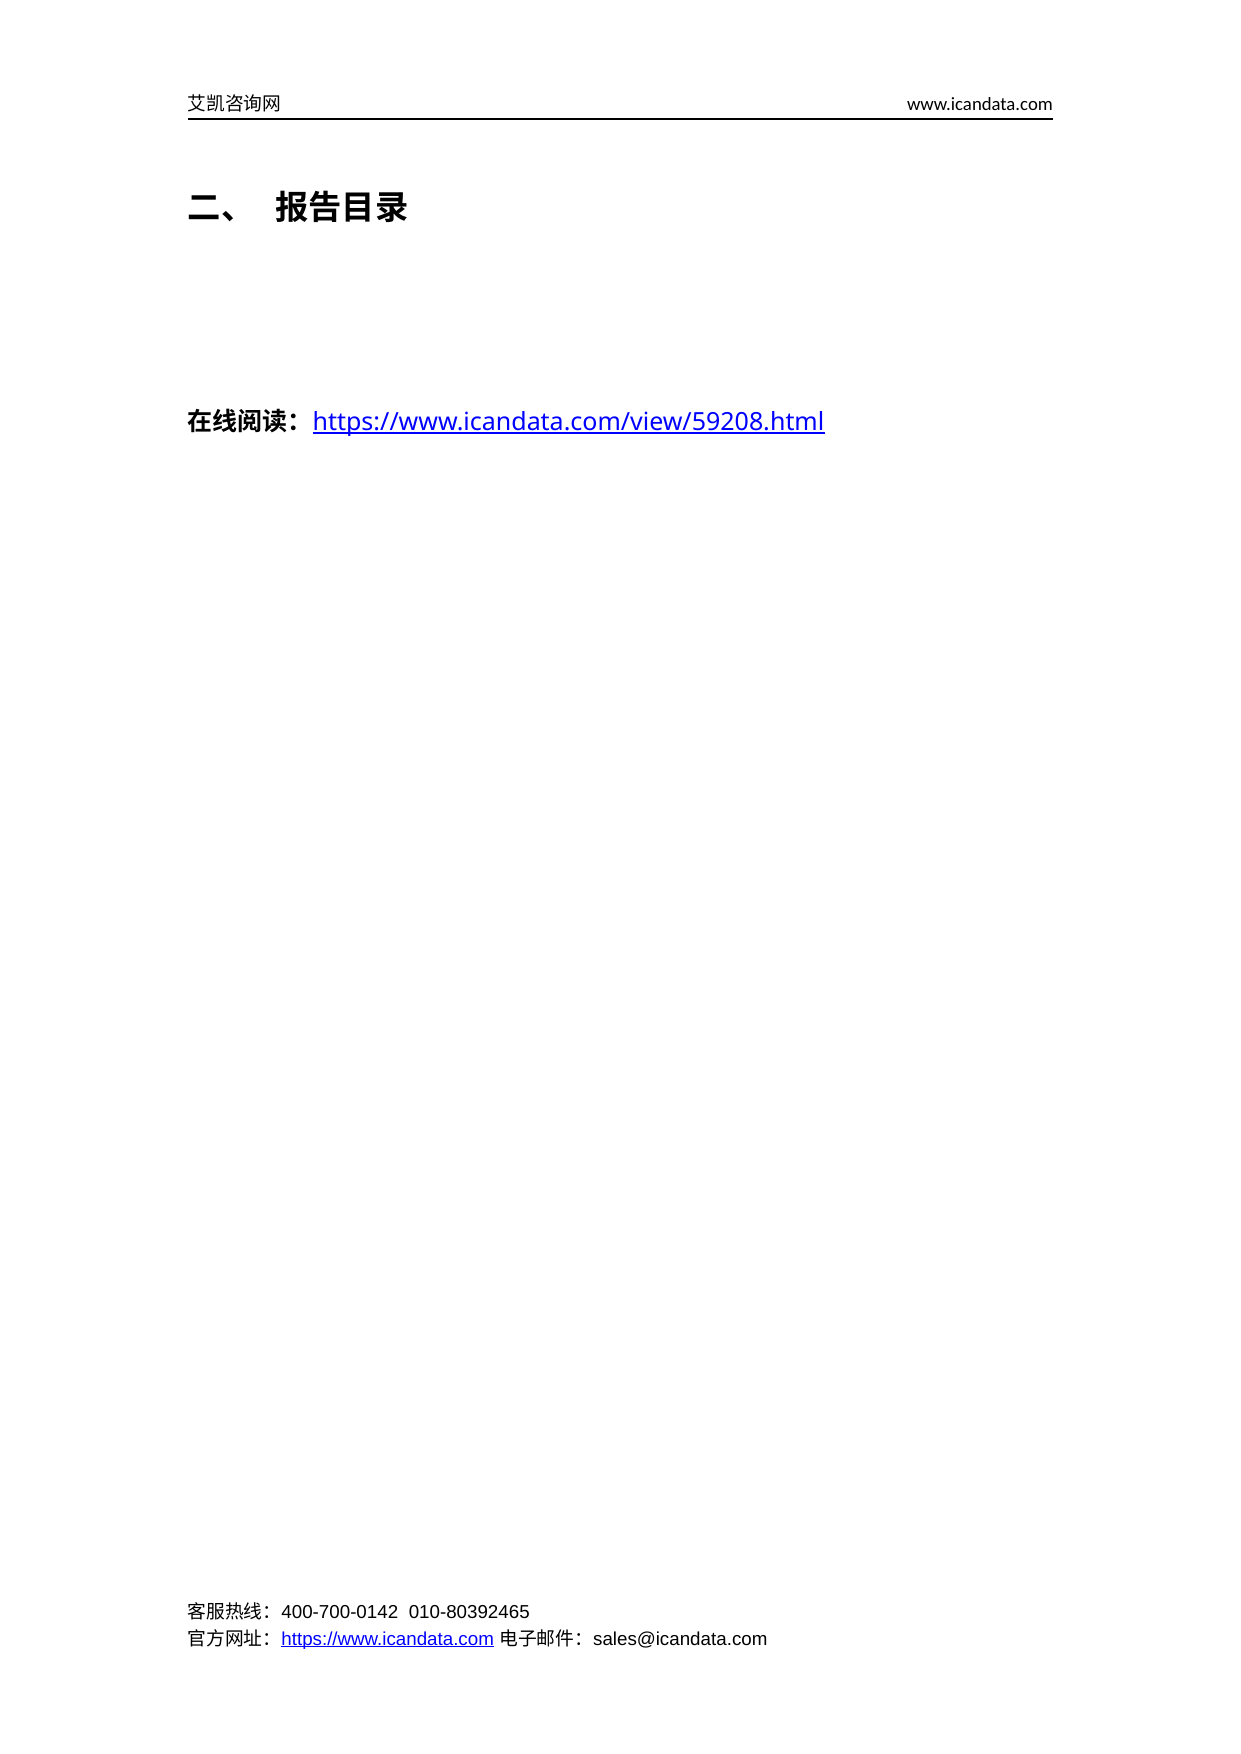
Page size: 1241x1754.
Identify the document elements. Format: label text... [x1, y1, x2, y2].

subtitle 报告目录 [187, 172, 1053, 237]
text 在线阅读：https://www.icandata.com/view/59208.html [187, 387, 1053, 452]
